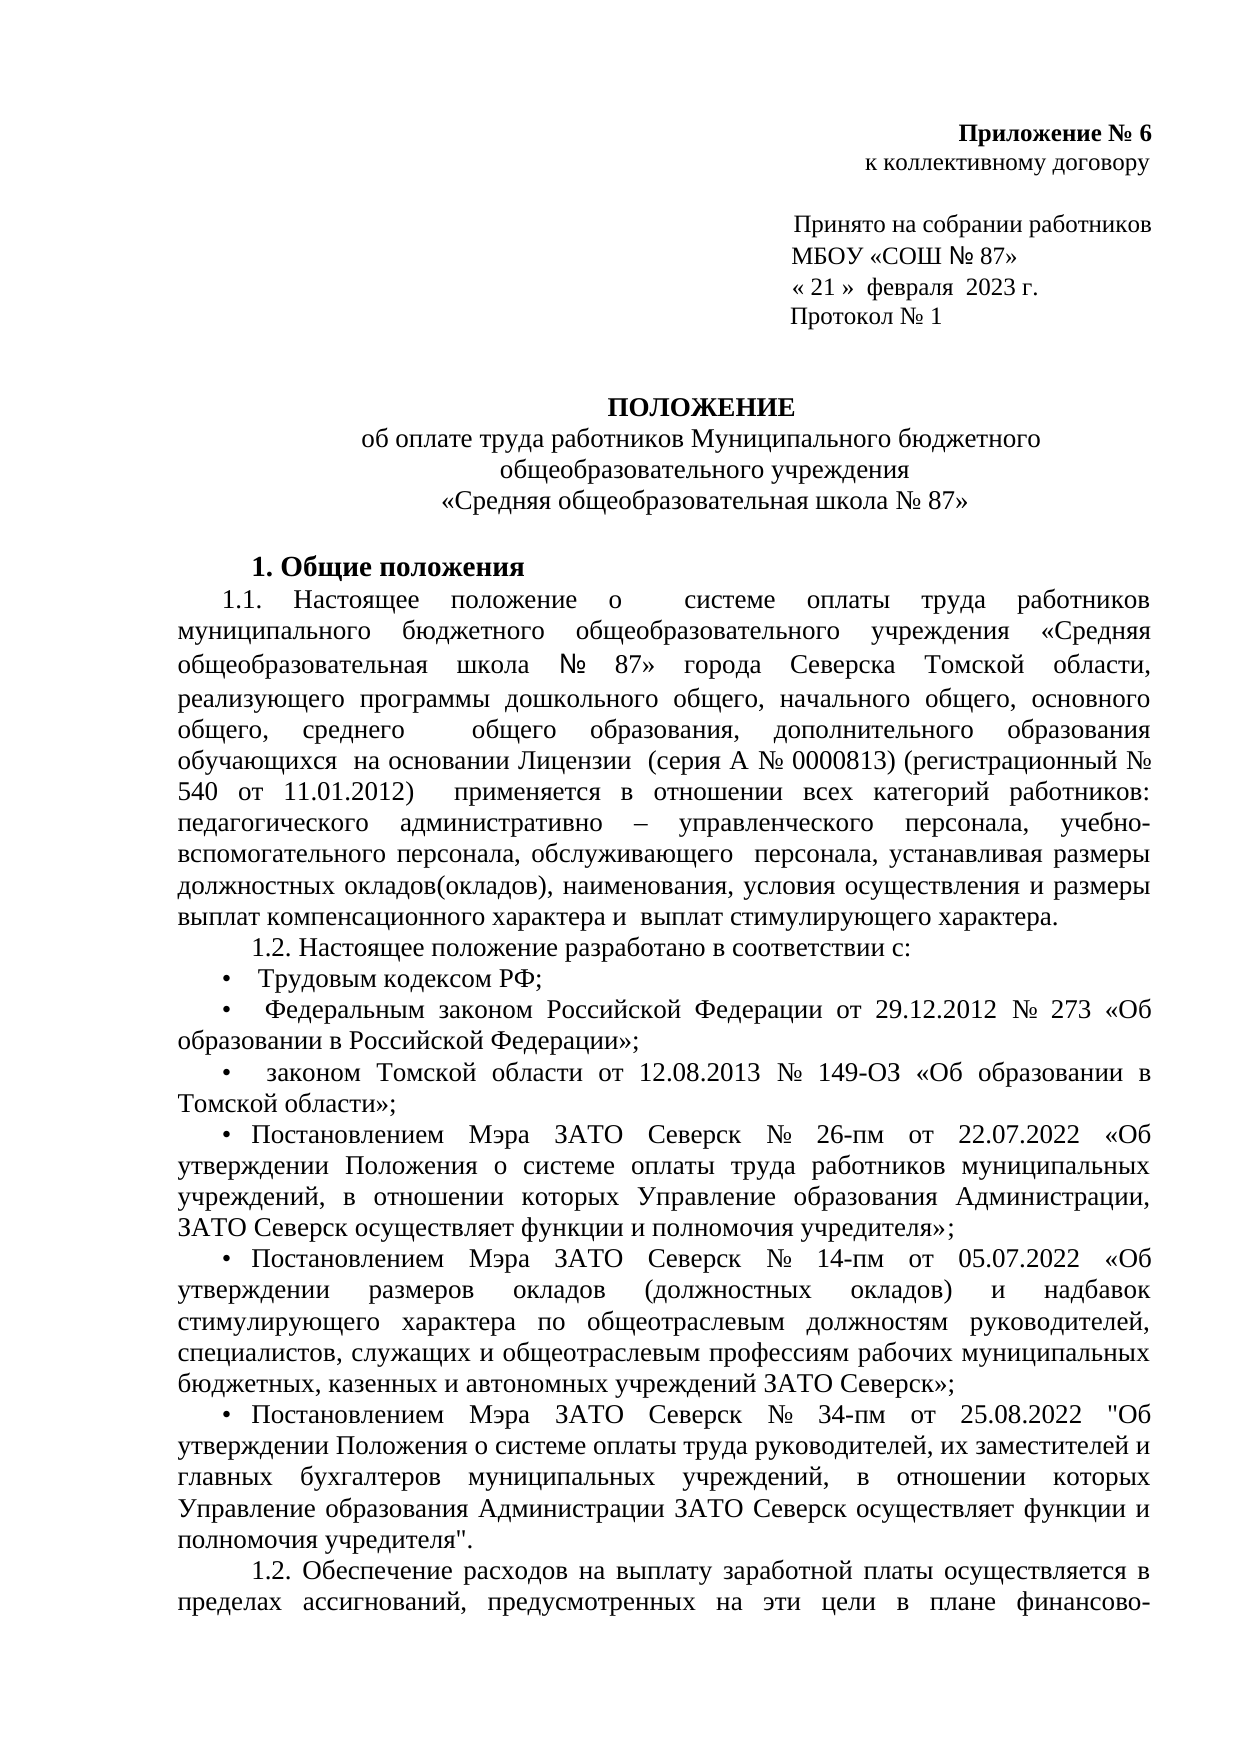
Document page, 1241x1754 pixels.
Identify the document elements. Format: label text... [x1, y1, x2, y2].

text « 21 » февраля 2023 г. [472, 272, 1152, 301]
list Постановлением Мэра ЗАТО Северск № 34-пм от 25.08.2022 "Об утверждении Положения о системе оплаты труда руководителей, их заместителей и главных бухгалтеров муниципальных учреждений, в отношении которых Управление образования Администрации ЗАТО Северск осуществляет функции и полномочия учредителя". [177, 1398, 1152, 1554]
text «Средняя общеобразовательная школа № 87» [177, 484, 1152, 516]
text Приложение № 6 [177, 118, 1152, 147]
text Протокол № 1 [215, 301, 1152, 329]
text об оплате труда работников Муниципального бюджетного [177, 422, 1152, 453]
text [177, 1554, 1152, 1616]
list законом Томской области от 12.08.2013 № 149-ОЗ «Об образовании в Томской области»; [177, 1056, 1152, 1118]
list Постановлением Мэра ЗАТО Северск № 26-пм от 22.07.2022 «Об утверждении Положения о системе оплаты труда работников муниципальных учреждений, в отношении которых Управление образования Администрации, ЗАТО Северск осуществляет функции и полномочия учредителя»; [177, 1118, 1152, 1242]
text Принято на собрании работников [472, 209, 1152, 238]
list Федеральным законом Российской Федерации от 29.12.2012 № 273 «Об образовании в Российской Федерации»; [177, 993, 1152, 1056]
text общеобразовательного учреждения [177, 453, 1152, 484]
text МБОУ «СОШ № 87» [472, 238, 1152, 272]
text 1.1. Настоящее положение о системе оплаты труда работников муниципального бюджетного общеобразовательного учреждения «Средняя общеобразовательная школа № 87» города Северска Томской области, реализующего программы дошкольного общего, начального общего, основного общего, среднего общего образования, дополнительного образования обучающихся на основании Лицензии (серия А № 0000813) (регистрационный № 540 от 11.01.2012) применяется в отношении всех категорий работников: педагогического административно – управленческого персонала, учебно-вспомогательного персонала, обслуживающего персонала, устанавливая размеры должностных окладов(окладов), наименования, условия осуществления и размеры выплат компенсационного характера и выплат стимулирующего характера. [177, 583, 1152, 931]
text ПОЛОЖЕНИЕ [177, 391, 1152, 422]
text 1. Общие положения [251, 549, 1152, 583]
list Постановлением Мэра ЗАТО Северск № 14-пм от 05.07.2022 «Об утверждении размеров окладов (должностных окладов) и надбавок стимулирующего характера по общеотраслевым должностям руководителей, специалистов, служащих и общеотраслевым профессиям рабочих муниципальных бюджетных, казенных и автономных учреждений ЗАТО Северск»; [177, 1242, 1152, 1398]
list Трудовым кодексом РФ; [177, 962, 1152, 993]
text к коллективному договору [177, 147, 1152, 176]
text 1.2. Настоящее положение разработано в соответствии с: [177, 931, 1152, 962]
